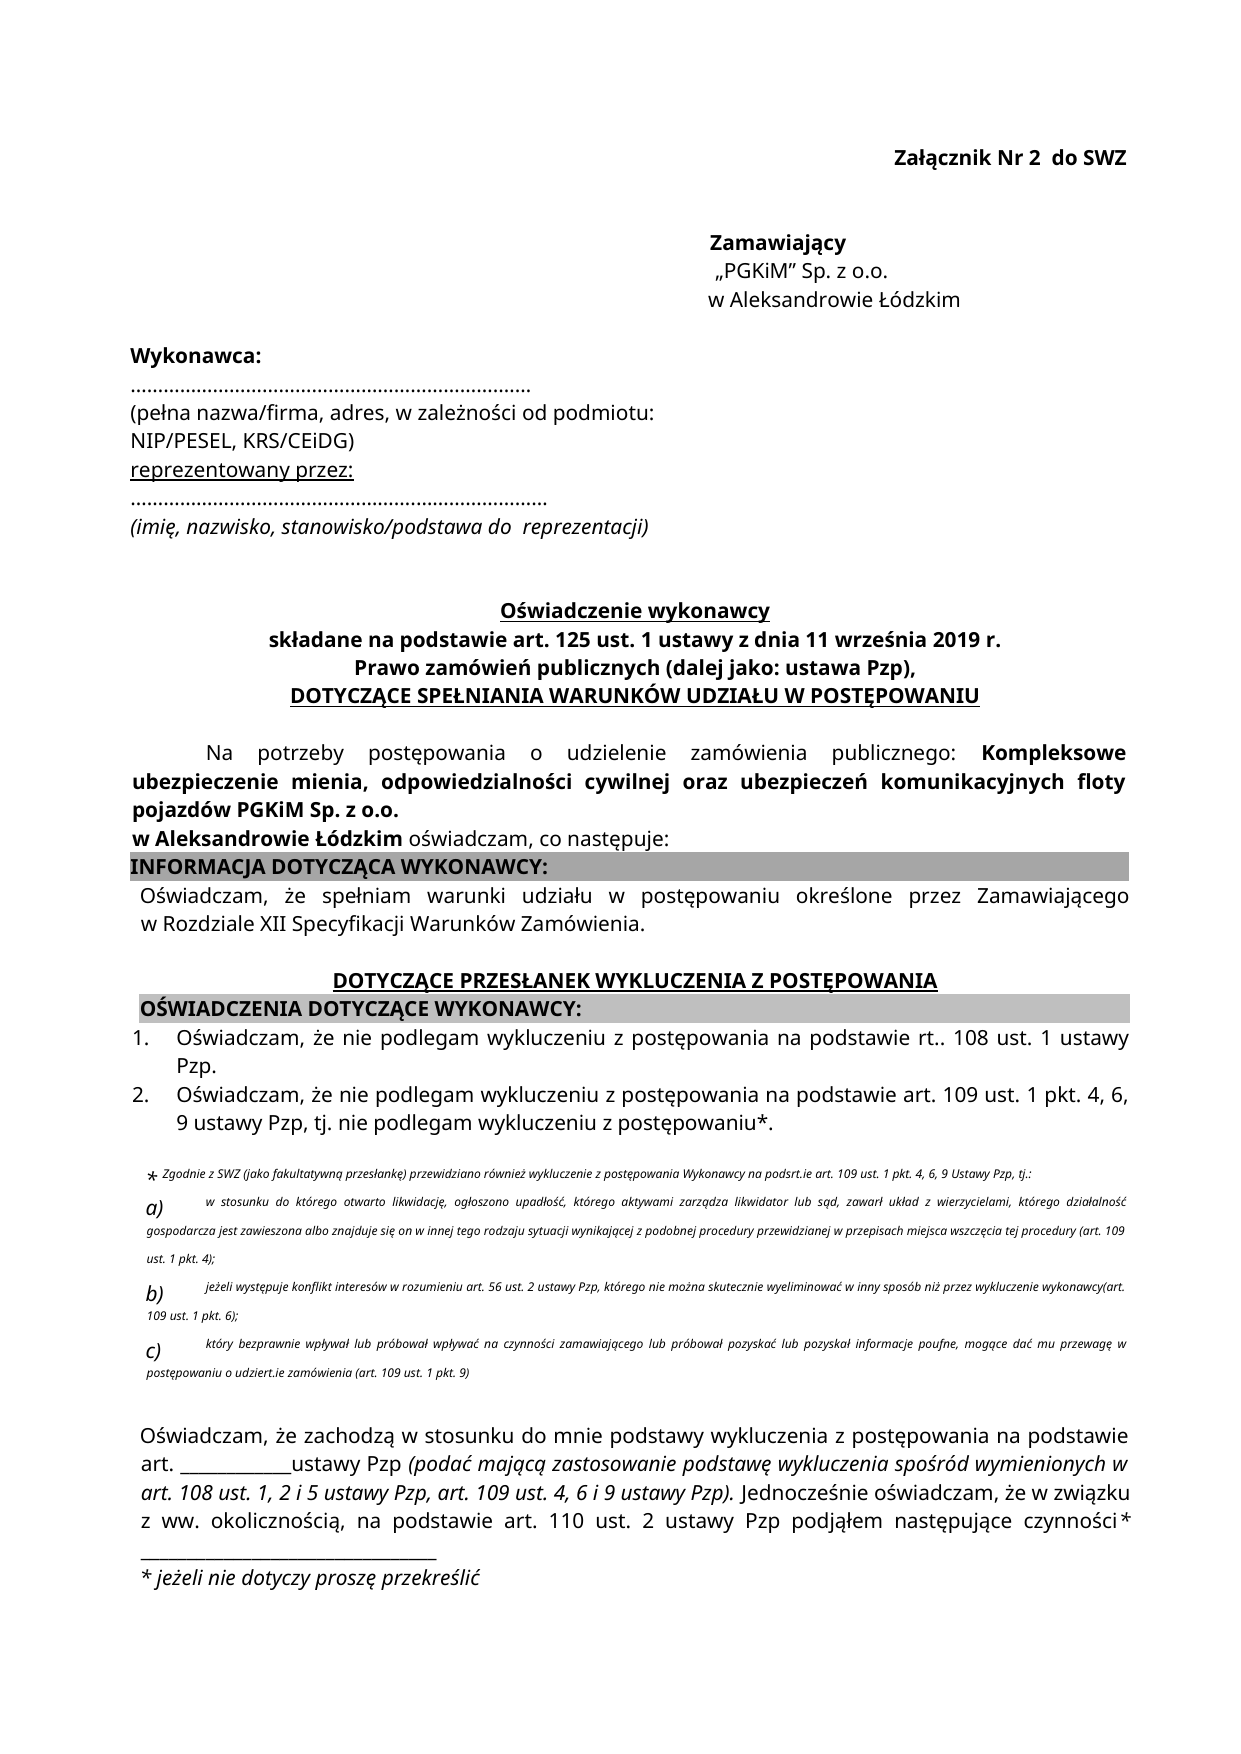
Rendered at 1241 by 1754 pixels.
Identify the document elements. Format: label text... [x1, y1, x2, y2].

list jeżeli występuje konflikt interesów w rozumieniu art. 56 ust. 2 ustawy Pzp, którego nie można skutecznie wyeliminować w inny sposób niż przez wykluczenie wykonawcy(art. 109 ust. 1 pkt. 6); [145, 1279, 1130, 1336]
subtitle NIP/PESEL, KRS/CEiDG) [130, 427, 1130, 455]
text DOTYCZĄCE PRZESŁANEK WYKLUCZENIA Z POSTĘPOWANIA [139, 966, 1130, 994]
text reprezentowany przez: [130, 455, 1130, 483]
text Oświadczam, że spełniam warunki udziału w postępowaniu określone przez Zamawiającego w Rozdziale XII Specyfikacji Warunków Zamówienia. [139, 881, 1130, 938]
text Zamawiający [425, 228, 1130, 256]
text (imię, nazwisko, stanowisko/podstawa do reprezentacji) [130, 512, 1130, 540]
list Oświadczam, że nie podlegam wykluczeniu z postępowania na podstawie rt.. 108 ust. 1 ustawy Pzp. [132, 1023, 1130, 1080]
text * jeżeli nie dotyczy proszę przekreślić [139, 1563, 1130, 1592]
list w stosunku do którego otwarto likwidację, ogłoszono upadłość, którego aktywami zarządza likwidator lub sąd, zawarł układ z wierzycielami, którego działalność gospodarcza jest zawieszona albo znajduje się on w innej tego rodzaju sytuacji wynikającej z podobnej procedury przewidzianej w przepisach miejsca wszczęcia tej procedury (art. 109 ust. 1 pkt. 4); [145, 1193, 1130, 1279]
list Oświadczam, że nie podlegam wykluczeniu z postępowania na podstawie art. 109 ust. 1 pkt. 4, 6, 9 ustawy Pzp, tj. nie podlegam wykluczeniu z postępowaniu*. [132, 1080, 1130, 1137]
text Na potrzeby postępowania o udzielenie zamówienia publicznego: Kompleksowe ubezpieczenie mienia, odpowiedzialności cywilnej oraz ubezpieczeń komunikacyjnych floty pojazdów PGKiM Sp. z o.o. [132, 738, 1126, 824]
text w Aleksandrowie Łódzkim [708, 285, 1126, 313]
text w Aleksandrowie Łódzkim oświadczam, co następuje: [132, 824, 1126, 852]
text INFORMACJA DOTYCZĄCA WYKONAWCY: [130, 852, 1129, 881]
text składane na podstawie art. 125 ust. 1 ustawy z dnia 11 września 2019 r. [139, 625, 1130, 653]
text Prawo zamówień publicznych (dalej jako: ustawa Pzp), [139, 653, 1130, 682]
text Oświadczam, że zachodzą w stosunku do mnie podstawy wykluczenia z postępowania na podstawie art. ____________ustawy Pzp (podać mającą zastosowanie podstawę wykluczenia spośród wymienionych w art. 108 ust. 1, 2 i 5 ustawy Pzp, art. 109 ust. 4, 6 i 9 ustawy Pzp). Jednocześnie oświadczam, że w związku z ww. okolicznością, na podstawie art. 110 ust. 2 ustawy Pzp podjąłem następujące czynności* ________________________________ [139, 1421, 1130, 1563]
text OŚWIADCZENIA DOTYCZĄCE WYKONAWCY: [139, 994, 1130, 1023]
text Oświadczenie wykonawcy [139, 596, 1130, 625]
text (pełna nazwa/firma, adres, w zależności od podmiotu: [130, 398, 1130, 427]
text Załącznik Nr 2 do SWZ [132, 143, 1127, 171]
text DOTYCZĄCE SPEŁNIANIA WARUNKÓW UDZIAŁU W POSTĘPOWANIU [139, 682, 1130, 710]
list który bezprawnie wpływał lub próbował wpływać na czynności zamawiającego lub próbował pozyskać lub pozyskał informacje poufne, mogące dać mu przewagę w postępowaniu o udziert.ie zamówienia (art. 109 ust. 1 pkt. 9) [145, 1336, 1130, 1393]
text „PGKiM” Sp. z o.o. [486, 256, 1117, 285]
text Wykonawca: [130, 341, 1130, 370]
list * Zgodnie z SWZ (jako fakultatywną przesłankę) przewidziano również wykluczenie z postępowania Wykonawcy na podsrt.ie art. 109 ust. 1 pkt. 4, 6, 9 Ustawy Pzp, tj.: [145, 1165, 1130, 1193]
text …………………………………………….…………………… [130, 483, 1130, 512]
text ………………………………………………………….…… [130, 370, 1130, 398]
